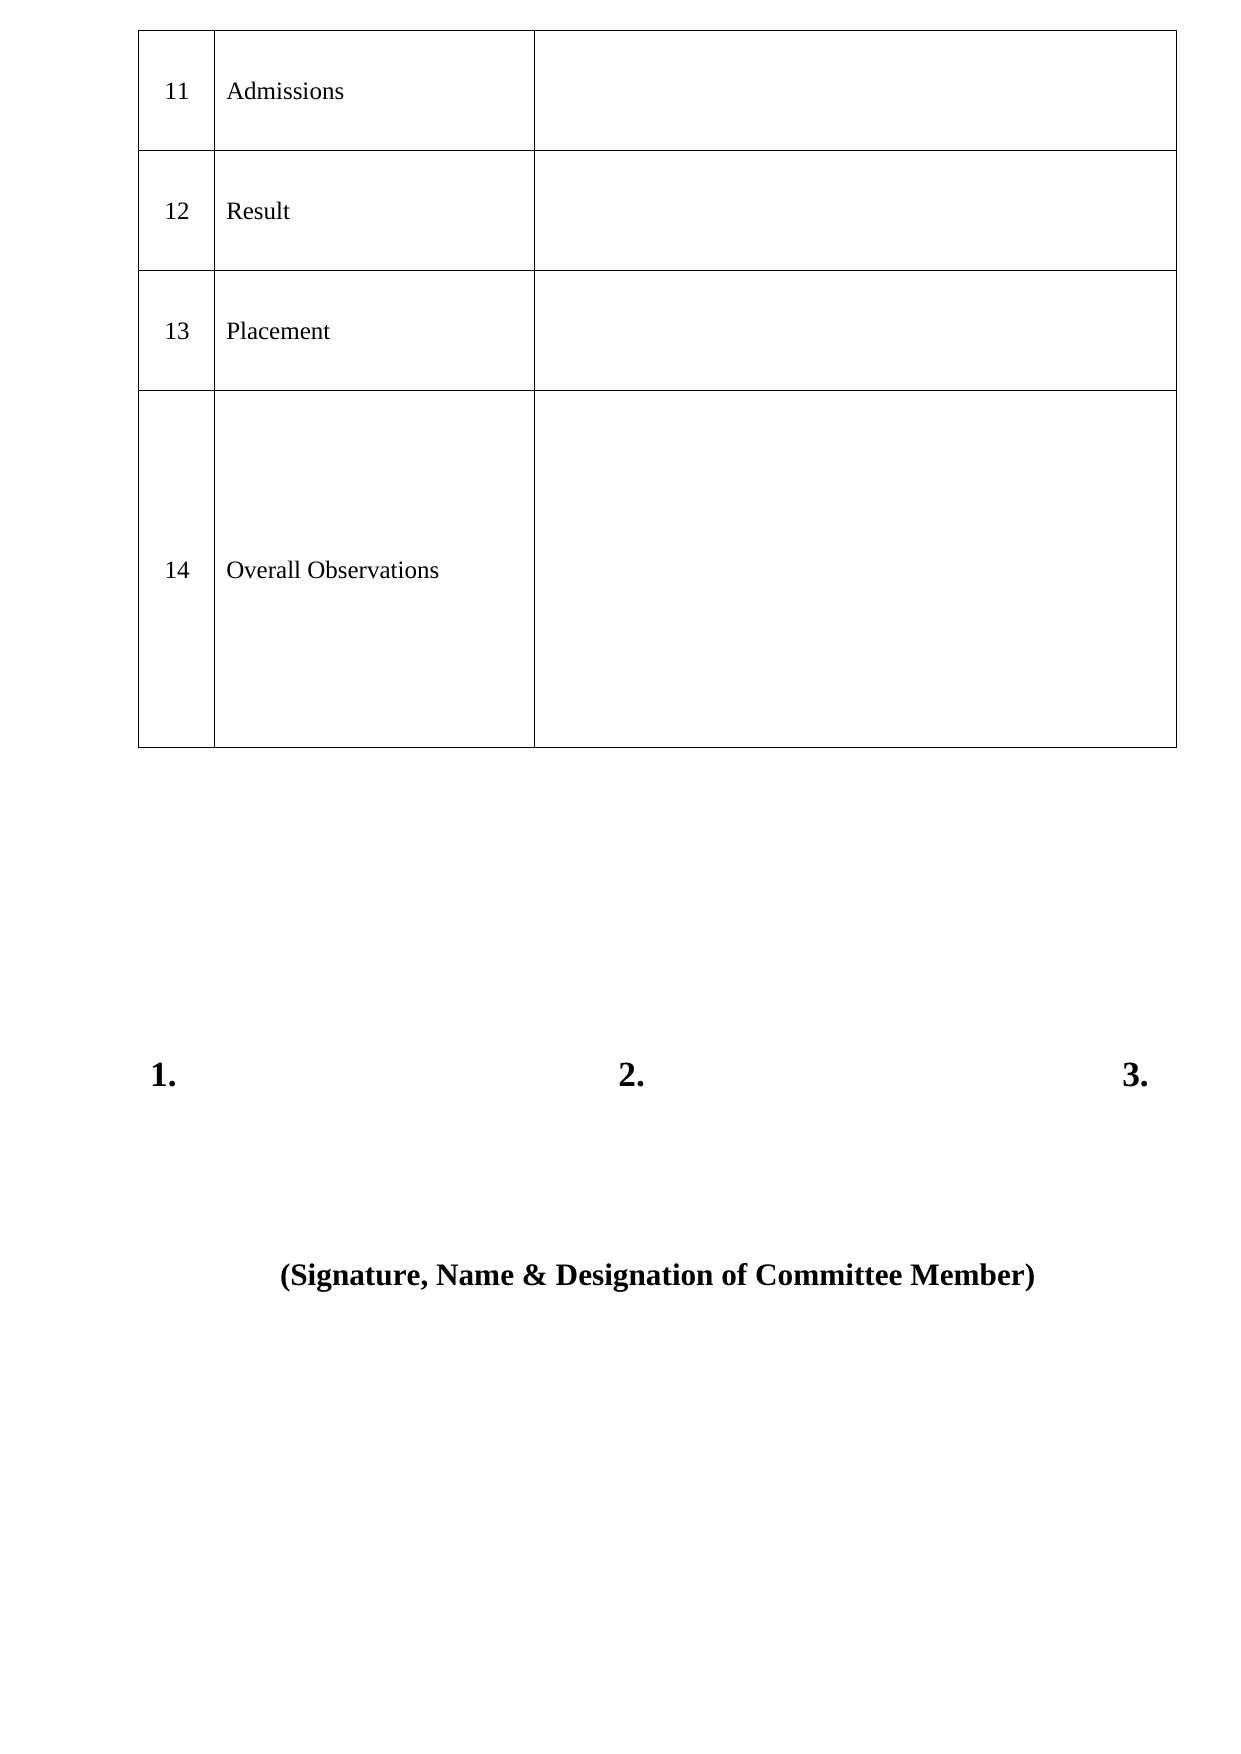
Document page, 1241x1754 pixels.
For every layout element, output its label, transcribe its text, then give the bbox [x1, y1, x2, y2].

text 1. 2. 3. [150, 1053, 1165, 1094]
table_cell 11 [139, 31, 214, 150]
table_cell [535, 151, 1176, 270]
table_cell Result [215, 151, 534, 270]
text (Signature, Name & Designation of Committee Member) [150, 1257, 1165, 1293]
table_cell 13 [139, 271, 214, 390]
table_cell Admissions [215, 31, 534, 150]
table_cell [535, 31, 1176, 150]
table_cell Placement [215, 271, 534, 390]
table_cell 14 [139, 391, 214, 747]
table_cell [535, 271, 1176, 390]
table_cell Overall Observations [215, 391, 534, 747]
table_cell [535, 391, 1176, 747]
table_cell 12 [139, 151, 214, 270]
